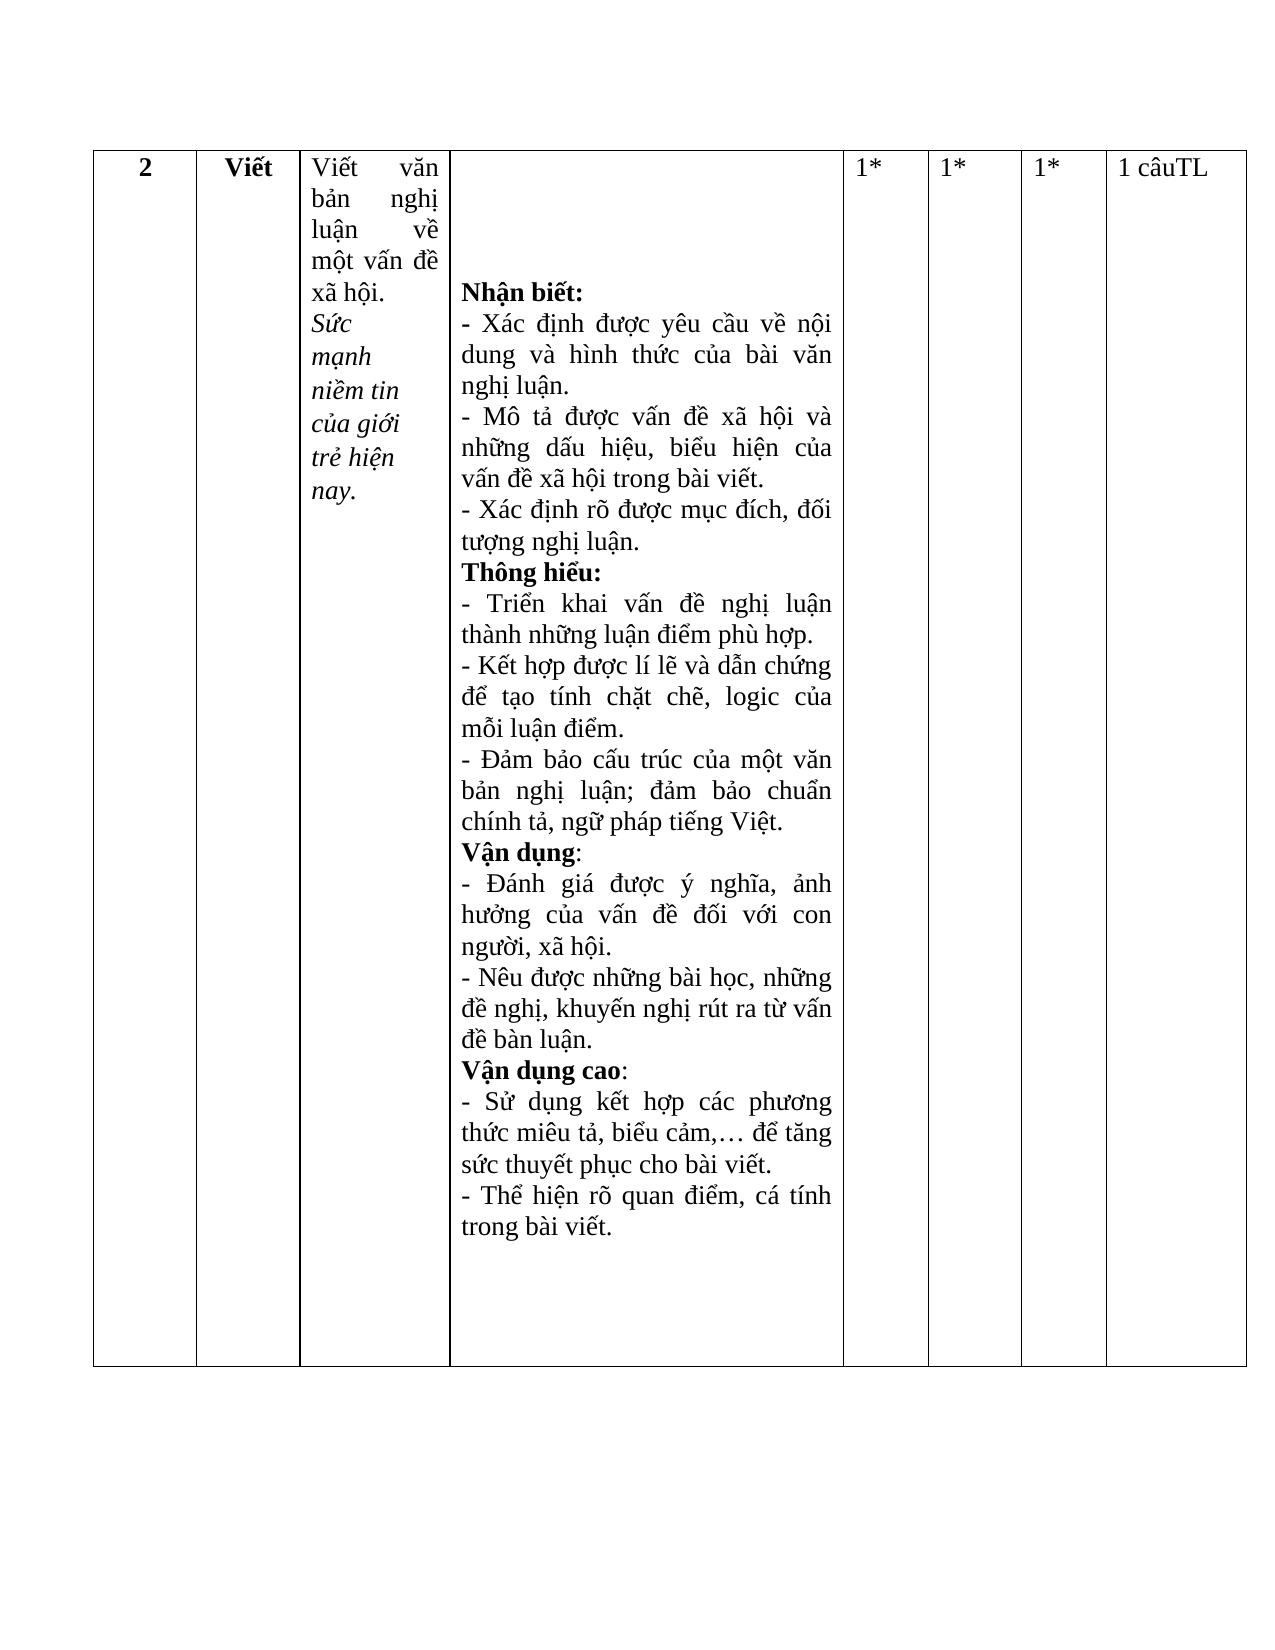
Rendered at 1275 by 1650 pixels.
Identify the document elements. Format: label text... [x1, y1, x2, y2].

table_cell 1* [844, 151, 928, 1366]
table_cell Viết [197, 151, 299, 1366]
table_cell 2 [94, 151, 196, 1366]
table_cell Viết văn bản nghị luận về một vấn đề xã hội. Sức mạnh niềm tin của giới trẻ hiện nay. [301, 151, 449, 1366]
table_cell Nhận biết: - Xác định được yêu cầu về nội dung và hình thức của bài văn nghị luận. - Mô tả được vấn đề xã hội và những dấu hiệu, biểu hiện của vấn đề xã hội trong bài viết. - Xác định rõ được mục đích, đối tượng nghị luận. Thông hiểu: - Triển khai vấn đề nghị luận thành những luận điểm phù hợp. - Kết hợp được lí lẽ và dẫn chứng để tạo tính chặt chẽ, logic của mỗi luận điểm. - Đảm bảo cấu trúc của một văn bản nghị luận; đảm bảo chuẩn chính tả, ngữ pháp tiếng Việt. Vận dụng: - Đánh giá được ý nghĩa, ảnh hưởng của vấn đề đối với con người, xã hội. - Nêu được những bài học, những đề nghị, khuyến nghị rút ra từ vấn đề bàn luận. Vận dụng cao: - Sử dụng kết hợp các phương thức miêu tả, biểu cảm,… để tăng sức thuyết phục cho bài viết. - Thể hiện rõ quan điểm, cá tính trong bài viết. [451, 151, 843, 1366]
table_cell 1* [929, 151, 1021, 1366]
table_cell 1* [1022, 151, 1106, 1366]
table_cell 1 câuTL [1107, 151, 1246, 1366]
